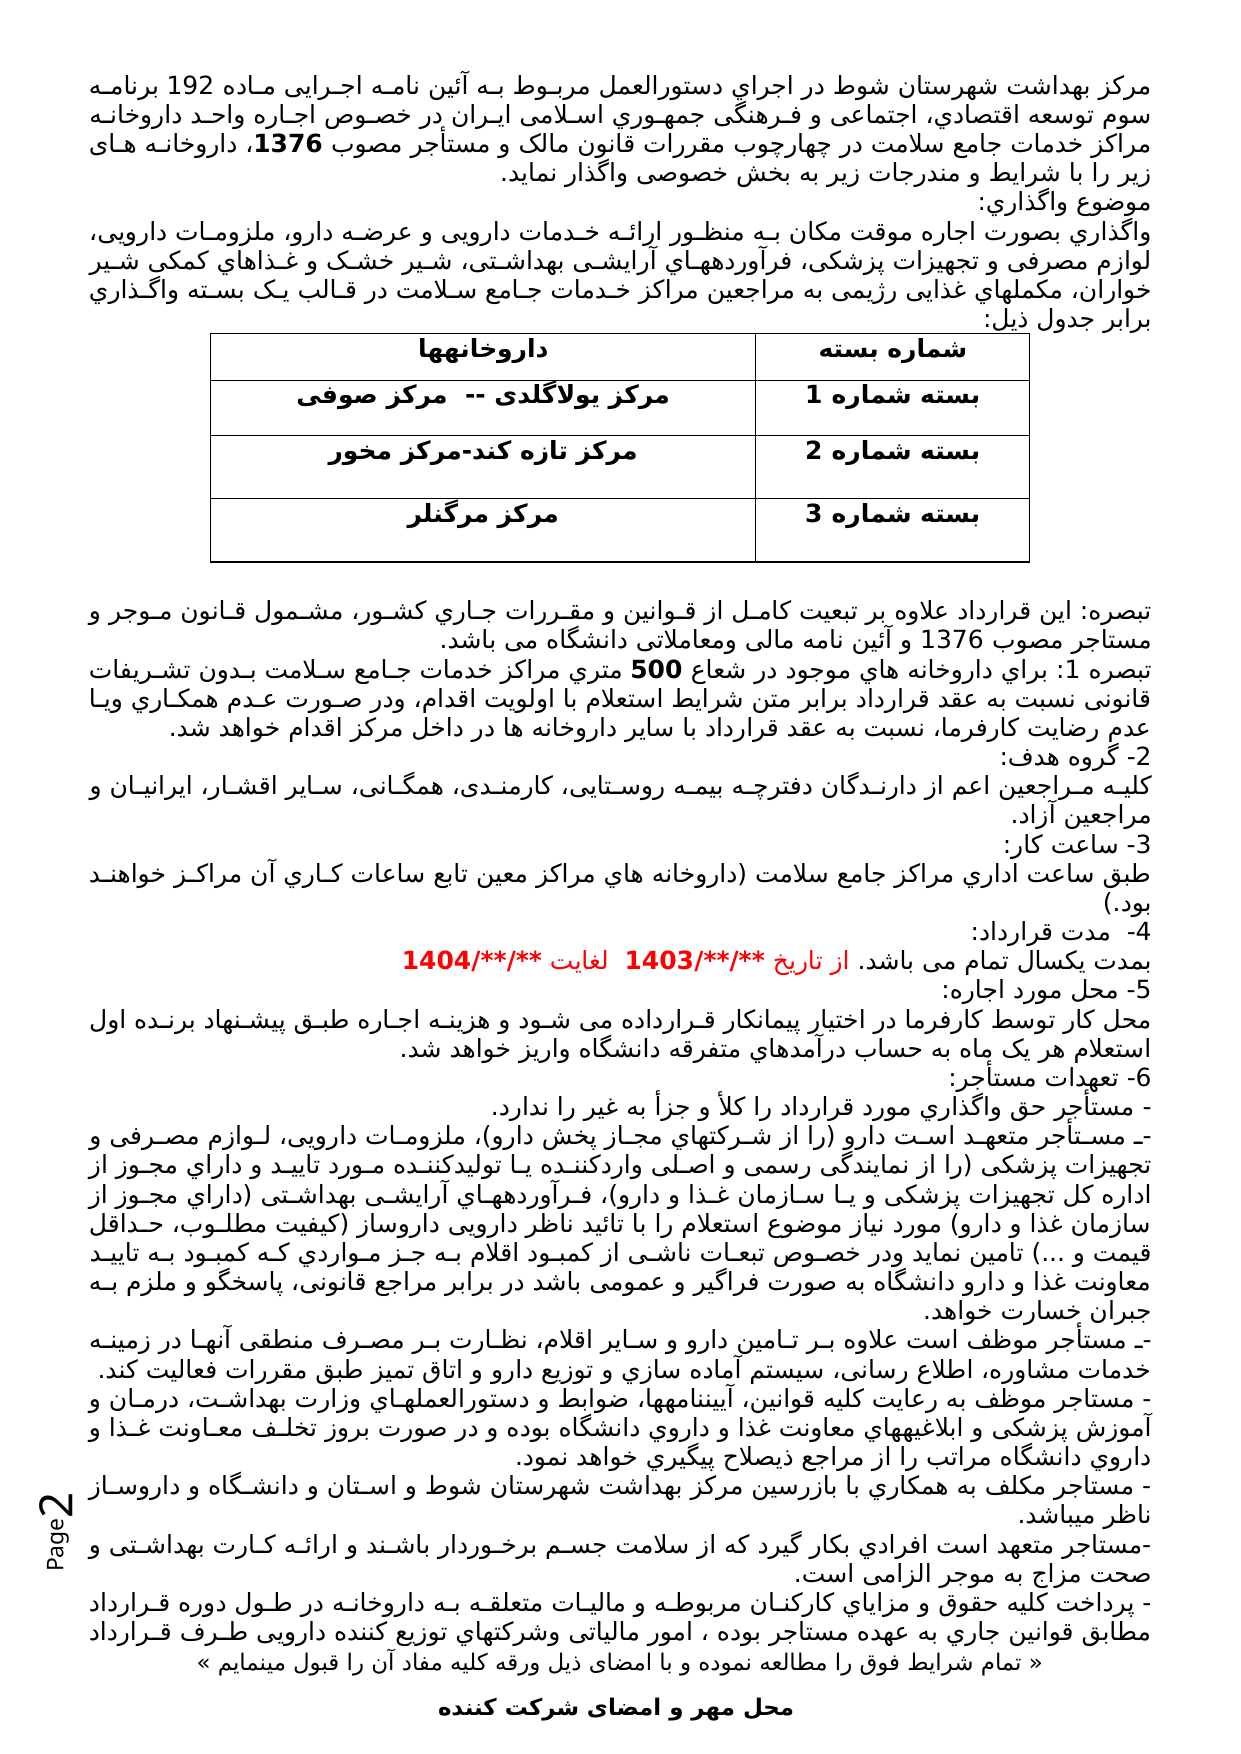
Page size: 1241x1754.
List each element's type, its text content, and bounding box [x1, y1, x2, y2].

table_cell مرکز یولاگلدی -- مرکز صوفی [211, 381, 755, 435]
text 5- محل مورد اجاره: [89, 976, 1152, 1005]
table_cell مرکز تازه کند-مرکز مخور [211, 436, 755, 498]
text واگذاري بصورت اجاره موقت مکان به منظور ارائه خدمات دارویی و عرضه دارو، ملزومات دارویی، لوازم مصرفی و تجهیزات پزشکی، فرآوردههاي آرایشی بهداشتی، شیر خشک و غذاهاي کمکی شیر خواران، مکملهاي غذایی رژیمی به مراجعین مراکز خدمات جامع سلامت در قالب یک بسته واگذاري برابر جدول ذیل: [89, 217, 1152, 333]
text - مستأجر موظف است علاوه بر تامین دارو و سایر اقلام، نظارت بر مصرف منطقی آنها در زمینه خدمات مشاوره، اطلاع رسانی، سیستم آماده سازي و توزیع دارو و اتاق تمیز طبق مقررات فعالیت کند. [89, 1326, 1152, 1384]
text 6- تعهدات مستأجر: [89, 1063, 1152, 1092]
text - مستأجر متعهد است دارو (را از شرکتهاي مجاز پخش دارو)، ملزومات دارویی، لوازم مصرفی و تجهیزات پزشکی (را از نمایندگی رسمی و اصلی واردکننده یا تولیدکننده مورد تایید و داراي مجوز از اداره کل تجهیزات پزشکی و یا سازمان غذا و دارو)، فرآوردههاي آرایشی بهداشتی (داراي مجوز از سازمان غذا و دارو) مورد نیاز موضوع استعلام را با تائید ناظر دارویی داروساز (کیفیت مطلوب، حداقل قیمت و ...) تامین نماید ودر خصوص تبعات ناشی از کمبود اقلام به جز مواردي که کمبود به تایید معاونت غذا و دارو دانشگاه به صورت فراگیر و عمومی باشد در برابر مراجع قانونی، پاسخگو و ملزم به جبران خسارت خواهد. [89, 1122, 1152, 1326]
text بمدت یکسال تمام می باشد. از تاریخ **/**/1403 لغایت **/**/1404 [89, 947, 1152, 976]
text 3- ساعت کار: [89, 830, 1152, 859]
text -مستاجر متعهد است افرادي بکار گیرد که از سلامت جسم برخوردار باشند و ارائه کارت بهداشتی و صحت مزاج به موجر الزامی است. [89, 1530, 1152, 1588]
text مرکز بهداشت شهرستان شوط در اجراي دستورالعمل مربوط به آئین نامه اجرایی ماده 192 برنامه سوم توسعه اقتصادي، اجتماعی و فرهنگی جمهوري اسلامی ایران در خصوص اجاره واحد داروخانه مراکز خدمات جامع سلامت در چهارچوب مقررات قانون مالک و مستأجر مصوب 1376، داروخانه های زیر را با شرایط و مندرجات زیر به بخش خصوصی واگذار نماید. [89, 71, 1152, 187]
table_cell مرکز مرگنلر [211, 499, 755, 561]
text - مستأجر حق واگذاري مورد قرارداد را کلأ و جزأ به غیر را ندارد. [89, 1092, 1152, 1122]
text طبق ساعت اداري مراکز جامع سلامت (داروخانه هاي مراکز معین تابع ساعات کاري آن مراکز خواهند بود.) [89, 859, 1152, 917]
text تبصره 1: براي داروخانه هاي موجود در شعاع 500 متري مراکز خدمات جامع سلامت بدون تشریفات قانونی نسبت به عقد قرارداد برابر متن شرایط استعلام با اولویت اقدام، ودر صورت عدم همکاري ویا عدم رضایت کارفرما، نسبت به عقد قرارداد با سایر داروخانه ها در داخل مرکز اقدام خواهد شد. [89, 655, 1152, 742]
text 2- گروه هدف: [89, 742, 1152, 772]
table_cell بسته شماره 3 [756, 499, 1029, 561]
table_header داروخانهها [211, 334, 755, 379]
table_cell بسته شماره 1 [756, 381, 1029, 435]
text تبصره: این قرارداد علاوه بر تبعیت کامل از قوانین و مقررات جاري کشور، مشمول قانون موجر و مستاجر مصوب 1376 و آئین نامه مالی ومعاملاتی دانشگاه می باشد. [89, 597, 1152, 655]
text 4- مدت قرارداد: [89, 917, 1152, 947]
text - مستاجر موظف به رعایت کلیه قوانین، آییننامهها، ضوابط و دستورالعملهاي وزارت بهداشت، درمان و آموزش پزشکی و ابلاغیههاي معاونت غذا و داروي دانشگاه بوده و در صورت بروز تخلف معاونت غذا و داروي دانشگاه مراتب را از مراجع ذیصلاح پیگیري خواهد نمود. [89, 1384, 1152, 1472]
table_header شماره بسته [756, 334, 1029, 379]
text کلیه مراجعین اعم از دارندگان دفترچه بیمه روستایی، کارمندی، همگانی، سایر اقشار، ایرانیان و مراجعین آزاد. [89, 772, 1152, 830]
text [89, 1588, 1152, 1647]
text محل کار توسط کارفرما در اختیار پیمانکار قرارداده می شود و هزینه اجاره طبق پیشنهاد برنده اول استعلام هر یک ماه به حساب درآمدهاي متفرقه دانشگاه واریز خواهد شد. [89, 1005, 1152, 1063]
text موضوع واگذاري: [89, 187, 1152, 217]
table_cell بسته شماره 2 [756, 436, 1029, 498]
text - مستاجر مکلف به همکاري با بازرسین مرکز بهداشت شهرستان شوط و استان و دانشگاه و داروساز ناظر میباشد. [89, 1472, 1152, 1530]
